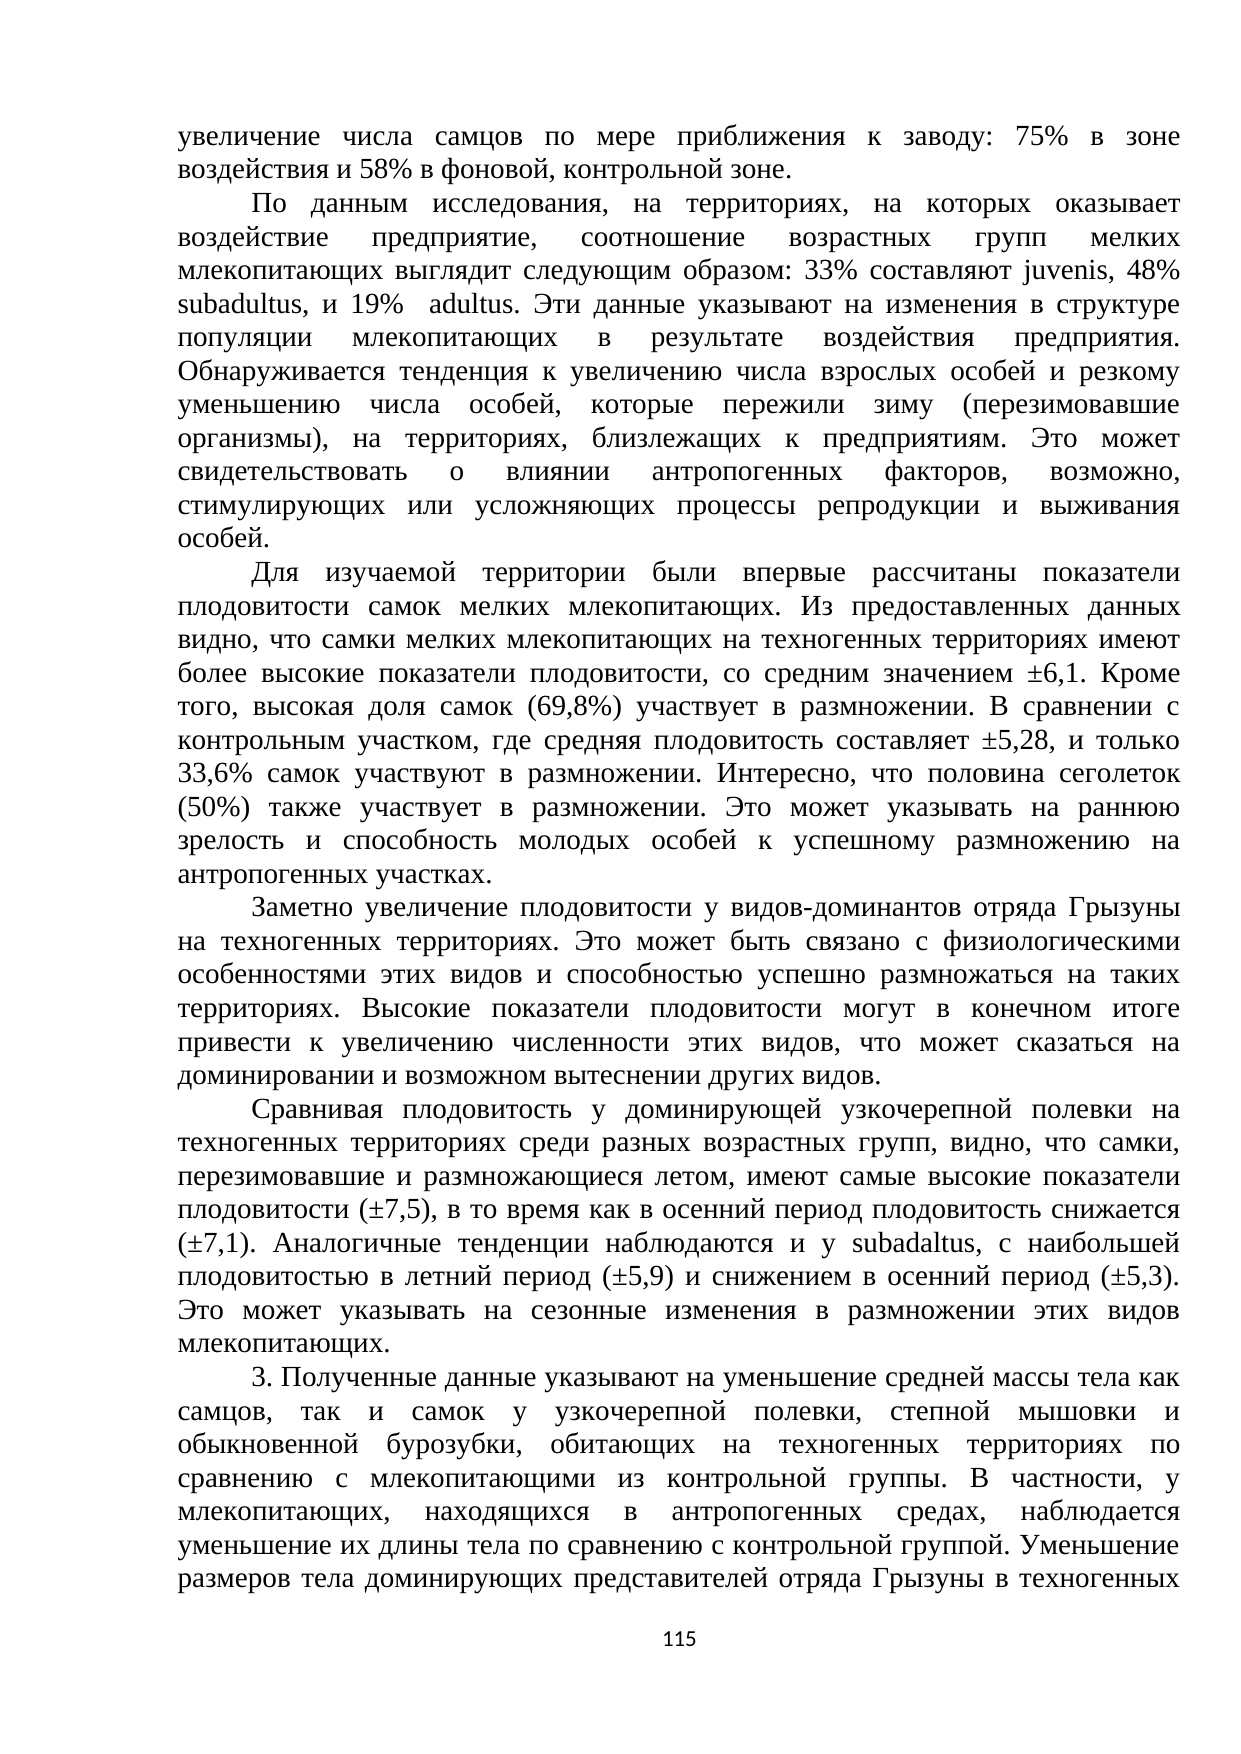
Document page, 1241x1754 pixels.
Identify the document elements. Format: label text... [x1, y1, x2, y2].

text По данным исследования, на территориях, на которых оказывает воздействие предприятие, соотношение возрастных групп мелких млекопитающих выглядит следующим образом: 33% составляют juvenis, 48% subadultus, и 19% adultus. Эти данные указывают на изменения в структуре популяции млекопитающих в результате воздействия предприятия. Обнаруживается тенденция к увеличению числа взрослых особей и резкому уменьшению числа особей, которые пережили зиму (перезимовавшие организмы), на территориях, близлежащих к предприятиям. Это может свидетельствовать о влиянии антропогенных факторов, возможно, стимулирующих или усложняющих процессы репродукции и выживания особей. [177, 185, 1181, 554]
text Заметно увеличение плодовитости у видов-доминантов отряда Грызуны на техногенных территориях. Это может быть связано с физиологическими особенностями этих видов и способностью успешно размножаться на таких территориях. Высокие показатели плодовитости могут в конечном итоге привести к увеличению численности этих видов, что может сказаться на доминировании и возможном вытеснении других видов. [177, 889, 1181, 1091]
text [177, 118, 1181, 185]
text Для изучаемой территории были впервые рассчитаны показатели плодовитости самок мелких млекопитающих. Из предоставленных данных видно, что самки мелких млекопитающих на техногенных территориях имеют более высокие показатели плодовитости, со средним значением ±6,1. Кроме того, высокая доля самок (69,8%) участвует в размножении. В сравнении с контрольным участком, где средняя плодовитость составляет ±5,28, и только 33,6% самок участвуют в размножении. Интересно, что половина сеголеток (50%) также участвует в размножении. Это может указывать на раннюю зрелость и способность молодых особей к успешному размножению на антропогенных участках. [177, 554, 1181, 889]
text Сравнивая плодовитость у доминирующей узкочерепной полевки на техногенных территориях среди разных возрастных групп, видно, что самки, перезимовавшие и размножающиеся летом, имеют самые высокие показатели плодовитости (±7,5), в то время как в осенний период плодовитость снижается (±7,1). Аналогичные тенденции наблюдаются и у subadaltus, с наибольшей плодовитостью в летний период (±5,9) и снижением в осенний период (±5,3). Это может указывать на сезонные изменения в размножении этих видов млекопитающих. [177, 1091, 1181, 1359]
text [177, 1359, 1181, 1594]
